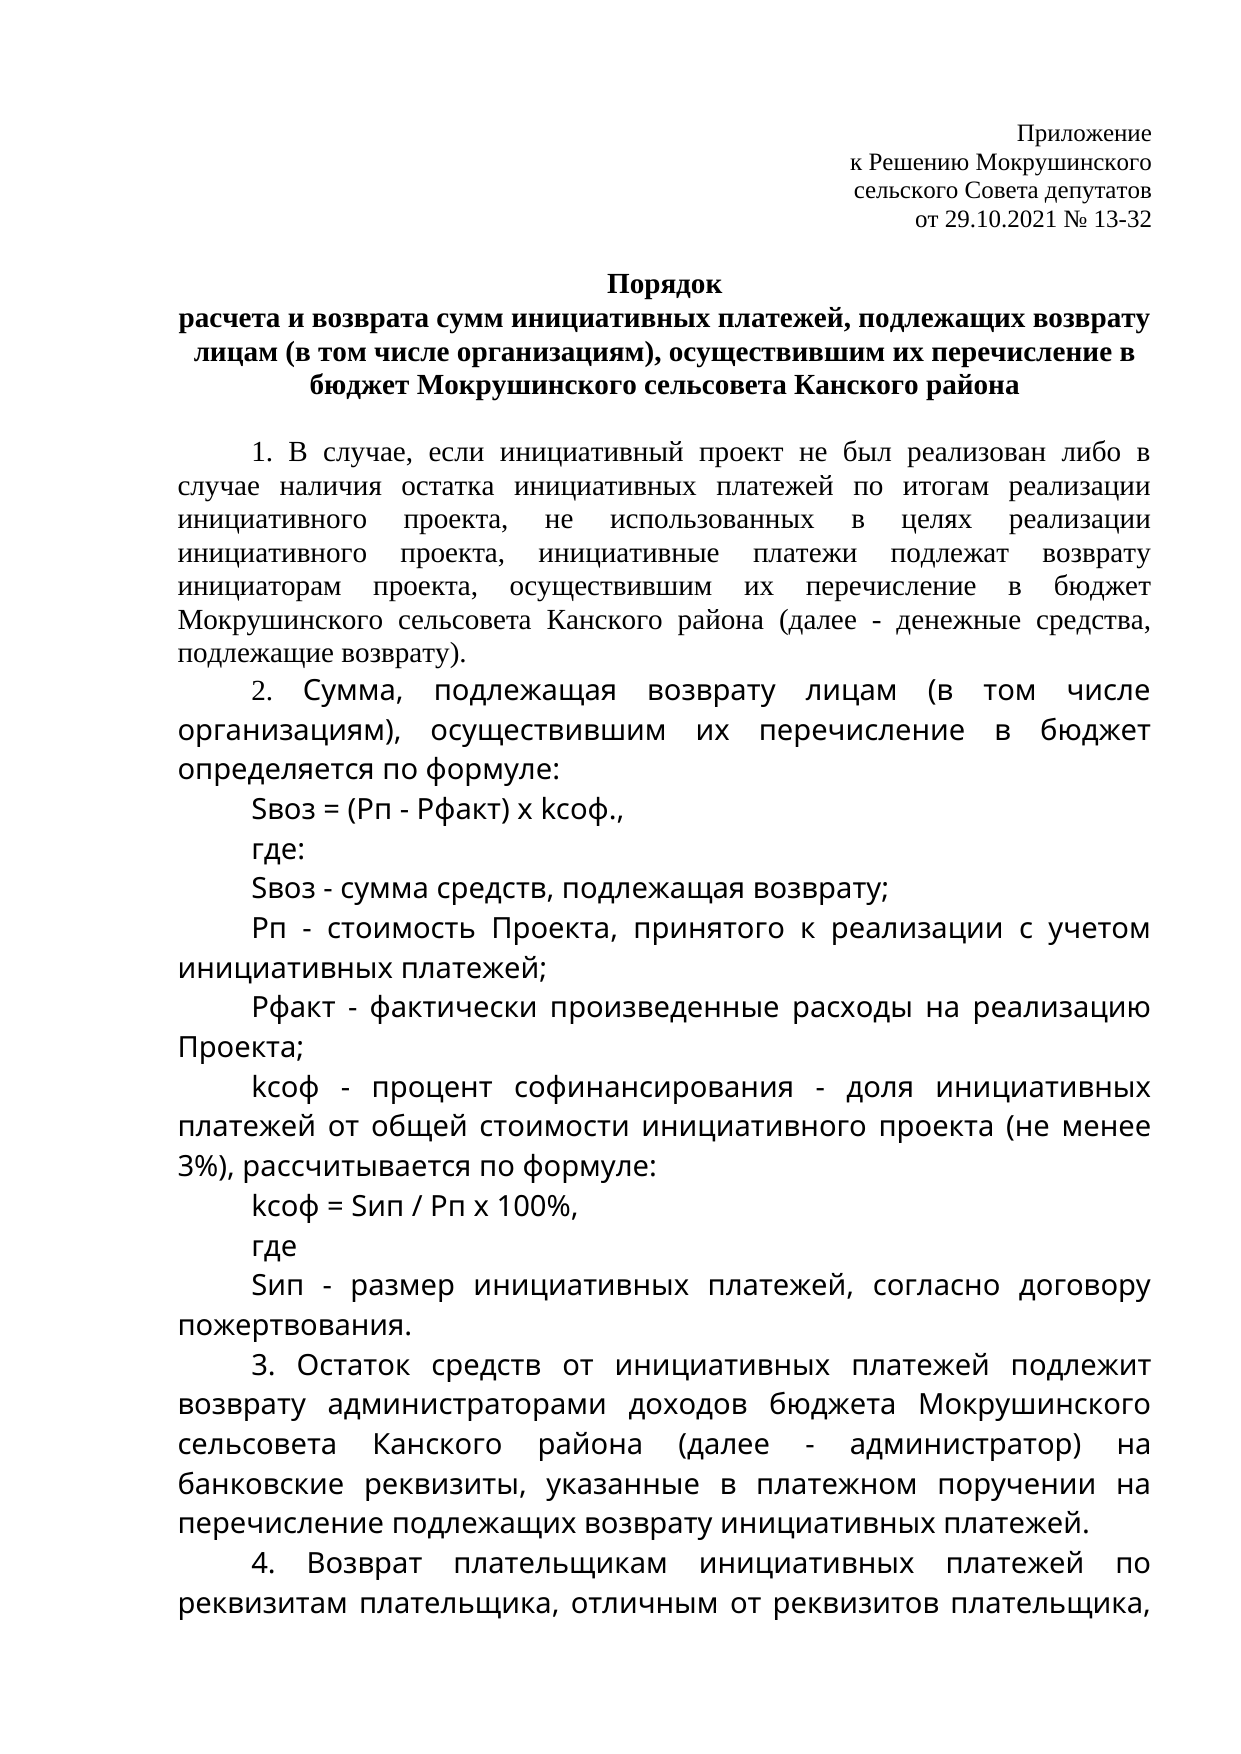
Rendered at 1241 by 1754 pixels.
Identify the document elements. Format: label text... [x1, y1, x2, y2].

text сельского Совета депутатов [177, 176, 1152, 204]
text 2. Сумма, подлежащая возврату лицам (в том числе организациям), осуществившим их перечисление в бюджет определяется по формуле: [177, 669, 1152, 788]
text к Решению Мокрушинского [177, 147, 1152, 176]
text от 29.10.2021 № 13-32 [177, 204, 1152, 233]
text kсоф = Sип / Pп x 100%, [177, 1185, 1152, 1225]
text kсоф - процент софинансирования - доля инициативных платежей от общей стоимости инициативного проекта (не менее 3%), рассчитывается по формуле: [177, 1066, 1152, 1185]
text Порядок [177, 267, 1152, 300]
text расчета и возврата сумм инициативных платежей, подлежащих возврату лицам (в том числе организациям), осуществившим их перечисление в бюджет Мокрушинского сельсовета Канского района [177, 300, 1152, 401]
text Приложение [177, 118, 1152, 147]
text 1. В случае, если инициативный проект не был реализован либо в случае наличия остатка инициативных платежей по итогам реализации инициативного проекта, не использованных в целях реализации инициативного проекта, инициативные платежи подлежат возврату инициаторам проекта, осуществившим их перечисление в бюджет Мокрушинского сельсовета Канского района (далее - денежные средства, подлежащие возврату). [177, 434, 1152, 669]
text Sвоз - сумма средств, подлежащая возврату; [177, 868, 1152, 907]
text 3. Остаток средств от инициативных платежей подлежит возврату администраторами доходов бюджета Мокрушинского сельсовета Канского района (далее - администратор) на банковские реквизиты, указанные в платежном поручении на перечисление подлежащих возврату инициативных платежей. [177, 1344, 1152, 1542]
text где [177, 1225, 1152, 1264]
text Sвоз = (Pп - Pфакт) x kсоф., [177, 788, 1152, 828]
text Sип - размер инициативных платежей, согласно договору пожертвования. [177, 1264, 1152, 1344]
text где: [177, 828, 1152, 868]
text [177, 1542, 1152, 1622]
text Pп - стоимость Проекта, принятого к реализации с учетом инициативных платежей; [177, 907, 1152, 987]
text Pфакт - фактически произведенные расходы на реализацию Проекта; [177, 987, 1152, 1066]
